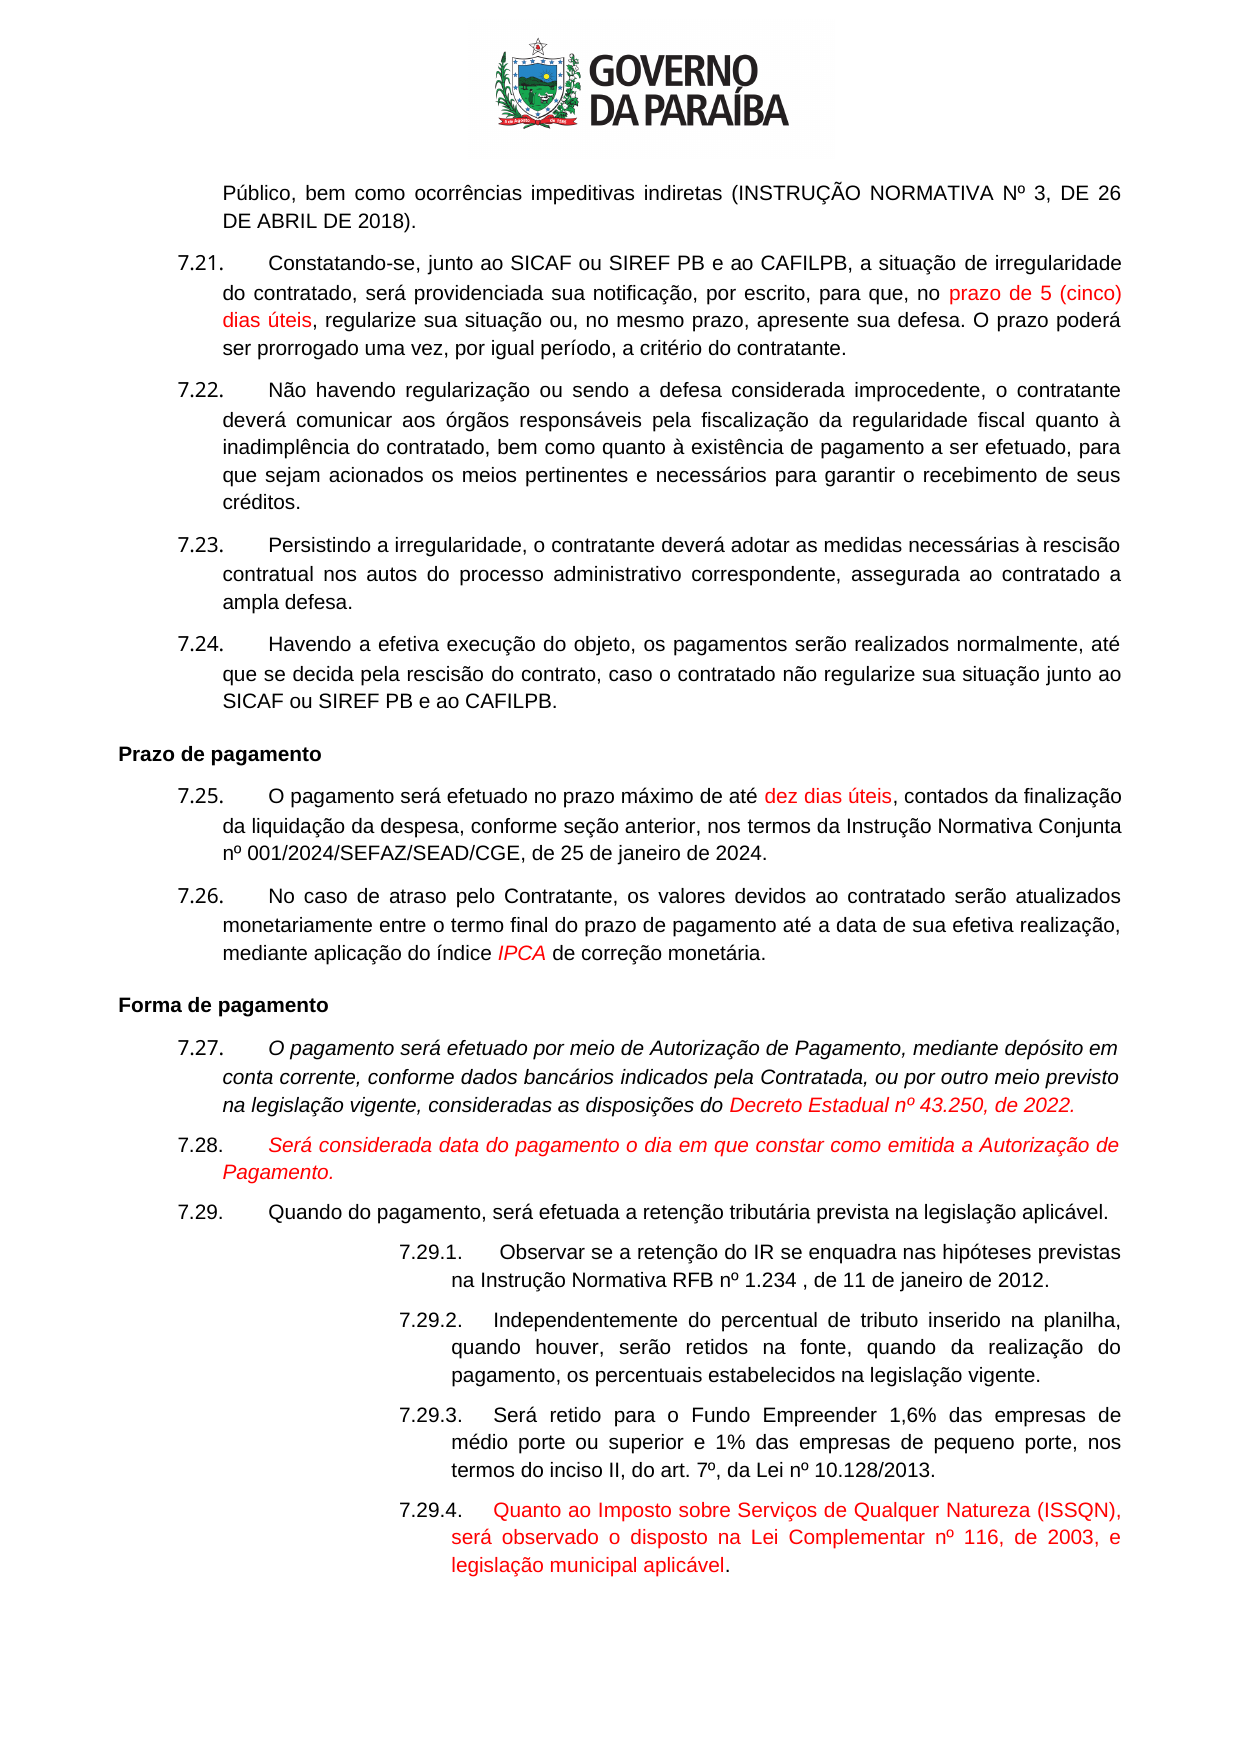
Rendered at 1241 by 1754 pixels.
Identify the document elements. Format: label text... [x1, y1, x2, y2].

list Havendo a efetiva execução do objeto, os pagamentos serão realizados normalmente, até que se decida pela rescisão do contrato, caso o contratado não regularize sua situação junto ao SICAF ou SIREF PB e ao CAFILPB. [177, 629, 1122, 713]
list No caso de atraso pelo Contratante, os valores devidos ao contratado serão atualizados monetariamente entre o termo final do prazo de pagamento até a data de sua efetiva realização, mediante aplicação do índice IPCA de correção monetária. [177, 881, 1122, 964]
list O pagamento será efetuado no prazo máximo de até dez dias úteis, contados da finalização da liquidação da despesa, conforme seção anterior, nos termos da Instrução Normativa Conjunta nº 001/2024/SEFAZ/SEAD/CGE, de 25 de janeiro de 2024. [177, 781, 1122, 865]
list Independentemente do percentual de tributo inserido na planilha, quando houver, serão retidos na fonte, quando da realização do pagamento, os percentuais estabelecidos na legislação vigente. [399, 1307, 1122, 1386]
text Prazo de pagamento [118, 741, 1122, 765]
list Não havendo regularização ou sendo a defesa considerada improcedente, o contratante deverá comunicar aos órgãos responsáveis pela fiscalização da regularidade fiscal quanto à inadimplência do contratado, bem como quanto à existência de pagamento a ser efetuado, para que sejam acionados os meios pertinentes e necessários para garantir o recebimento de seus créditos. [177, 376, 1122, 514]
picture [468, 19, 835, 148]
list Observar se a retenção do IR se enquadra nas hipóteses previstas na Instrução Normativa RFB nº 1.234 , de 11 de janeiro de 2012. [399, 1240, 1122, 1291]
list O pagamento será efetuado por meio de Autorização de Pagamento, mediante depósito em conta corrente, conforme dados bancários indicados pela Contratada, ou por outro meio previsto na legislação vigente, consideradas as disposições do Decreto Estadual nº 43.250, de 2022. [177, 1033, 1122, 1116]
list Constatando-se, junto ao SICAF ou SIREF PB e ao CAFILPB, a situação de irregularidade do contratado, será providenciada sua notificação, por escrito, para que, no prazo de 5 (cinco) dias úteis, regularize sua situação ou, no mesmo prazo, apresente sua defesa. O prazo poderá ser prorrogado uma vez, por igual período, a critério do contratante. [177, 248, 1122, 359]
list Será retido para o Fundo Empreender 1,6% das empresas de médio porte ou superior e 1% das empresas de pequeno porte, nos termos do inciso II, do art. 7º, da Lei nº 10.128/2013. [399, 1402, 1122, 1481]
list Quanto ao Imposto sobre Serviços de Qualquer Natureza (ISSQN), será observado o disposto na Lei Complementar nº 116, de 2003, e legislação municipal aplicável. [399, 1497, 1122, 1576]
text Forma de pagamento [118, 993, 1122, 1017]
list Persistindo a irregularidade, o contratante deverá adotar as medidas necessárias à rescisão contratual nos autos do processo administrativo correspondente, assegurada ao contratado a ampla defesa. [177, 530, 1122, 613]
list Será considerada data do pagamento o dia em que constar como emitida a Autorização de Pagamento. [177, 1132, 1122, 1184]
list Quando do pagamento, será efetuada a retenção tributária prevista na legislação aplicável. [177, 1200, 1122, 1224]
